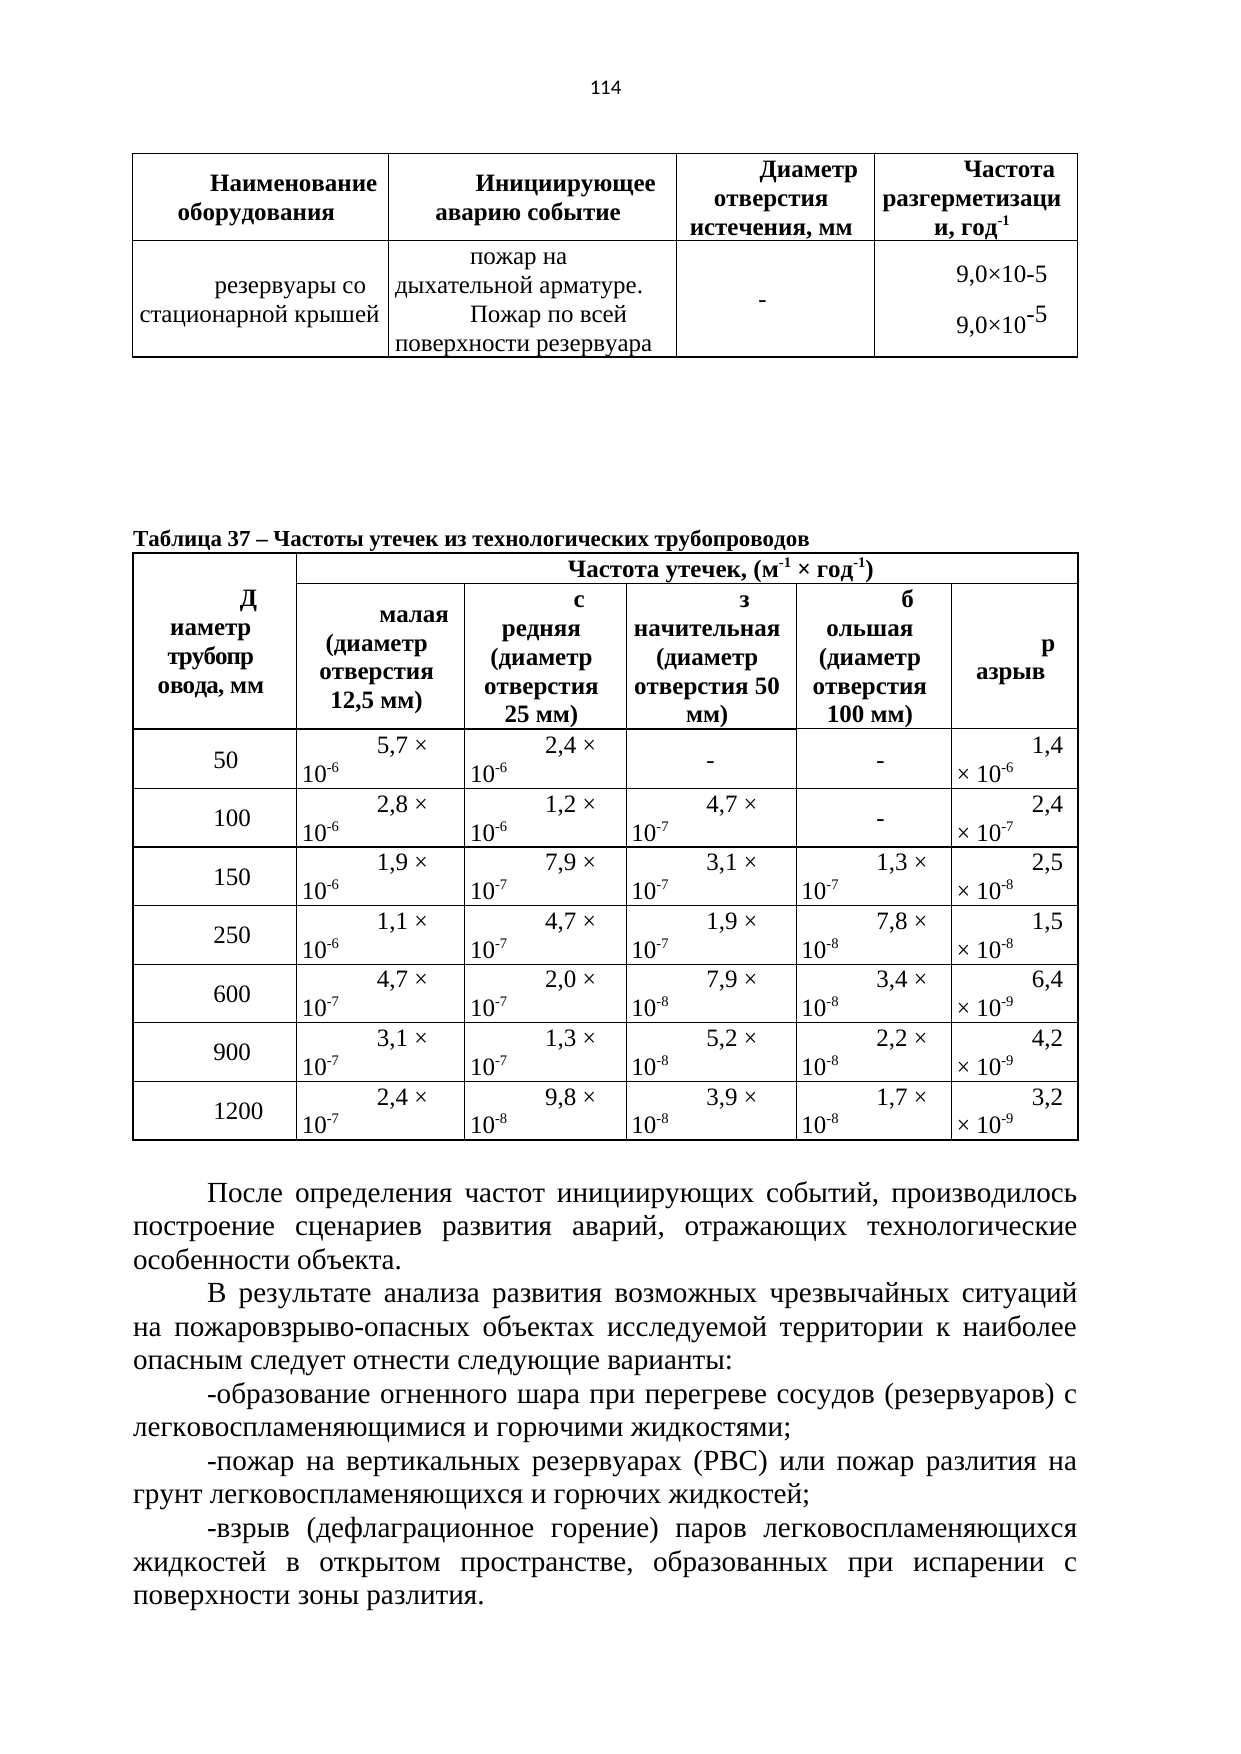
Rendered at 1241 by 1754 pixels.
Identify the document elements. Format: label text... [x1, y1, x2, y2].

text В результате анализа развития возможных чрезвычайных ситуаций на пожаровзрыво-опасных объектах исследуемой территории к наиболее опасным следует отнести следующие варианты: [133, 1275, 1078, 1376]
text Таблица 37 – Частоты утечек из технологических трубопроводов [133, 525, 1078, 552]
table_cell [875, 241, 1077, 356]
text -взрыв (дефлаграционное горение) паров легковоспламеняющихся жидкостей в открытом пространстве, образованных при испарении с поверхности зоны разлития. [133, 1510, 1078, 1611]
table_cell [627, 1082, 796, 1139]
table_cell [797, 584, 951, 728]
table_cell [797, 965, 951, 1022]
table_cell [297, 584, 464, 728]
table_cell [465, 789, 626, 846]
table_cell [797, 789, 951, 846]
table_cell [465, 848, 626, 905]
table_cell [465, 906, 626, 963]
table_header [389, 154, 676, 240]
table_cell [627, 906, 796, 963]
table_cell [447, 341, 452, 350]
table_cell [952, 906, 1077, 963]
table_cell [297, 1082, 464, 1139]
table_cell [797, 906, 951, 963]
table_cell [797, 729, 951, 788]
text После определения частот инициирующих событий, производилось построение сценариев развития аварий, отражающих технологические особенности объекта. [133, 1175, 1078, 1275]
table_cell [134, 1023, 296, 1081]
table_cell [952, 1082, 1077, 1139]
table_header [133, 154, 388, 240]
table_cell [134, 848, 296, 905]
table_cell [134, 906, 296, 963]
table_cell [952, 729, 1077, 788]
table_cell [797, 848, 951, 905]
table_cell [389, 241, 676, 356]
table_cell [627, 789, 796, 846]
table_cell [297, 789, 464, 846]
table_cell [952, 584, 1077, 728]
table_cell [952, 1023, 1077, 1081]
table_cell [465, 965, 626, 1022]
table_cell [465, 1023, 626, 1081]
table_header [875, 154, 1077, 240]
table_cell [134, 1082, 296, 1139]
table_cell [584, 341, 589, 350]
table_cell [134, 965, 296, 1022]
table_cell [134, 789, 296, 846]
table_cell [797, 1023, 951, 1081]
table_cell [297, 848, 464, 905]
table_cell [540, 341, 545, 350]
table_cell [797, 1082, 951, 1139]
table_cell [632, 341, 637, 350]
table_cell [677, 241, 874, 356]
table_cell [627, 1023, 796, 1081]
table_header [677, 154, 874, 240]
text -пожар на вертикальных резервуарах (РВС) или пожар разлития на грунт легковоспламеняющихся и горючих жидкостей; [133, 1443, 1078, 1510]
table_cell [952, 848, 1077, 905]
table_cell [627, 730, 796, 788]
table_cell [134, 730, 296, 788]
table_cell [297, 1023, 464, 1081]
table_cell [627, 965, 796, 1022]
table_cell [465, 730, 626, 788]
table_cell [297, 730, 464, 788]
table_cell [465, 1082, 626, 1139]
text -образование огненного шара при перегреве сосудов (резервуаров) с легковоспламеняющимися и горючими жидкостями; [133, 1376, 1078, 1443]
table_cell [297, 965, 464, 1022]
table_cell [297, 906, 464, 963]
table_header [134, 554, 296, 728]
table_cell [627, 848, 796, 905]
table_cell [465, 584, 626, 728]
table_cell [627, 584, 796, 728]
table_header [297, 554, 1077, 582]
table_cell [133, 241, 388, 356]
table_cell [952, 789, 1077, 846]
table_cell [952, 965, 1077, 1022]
